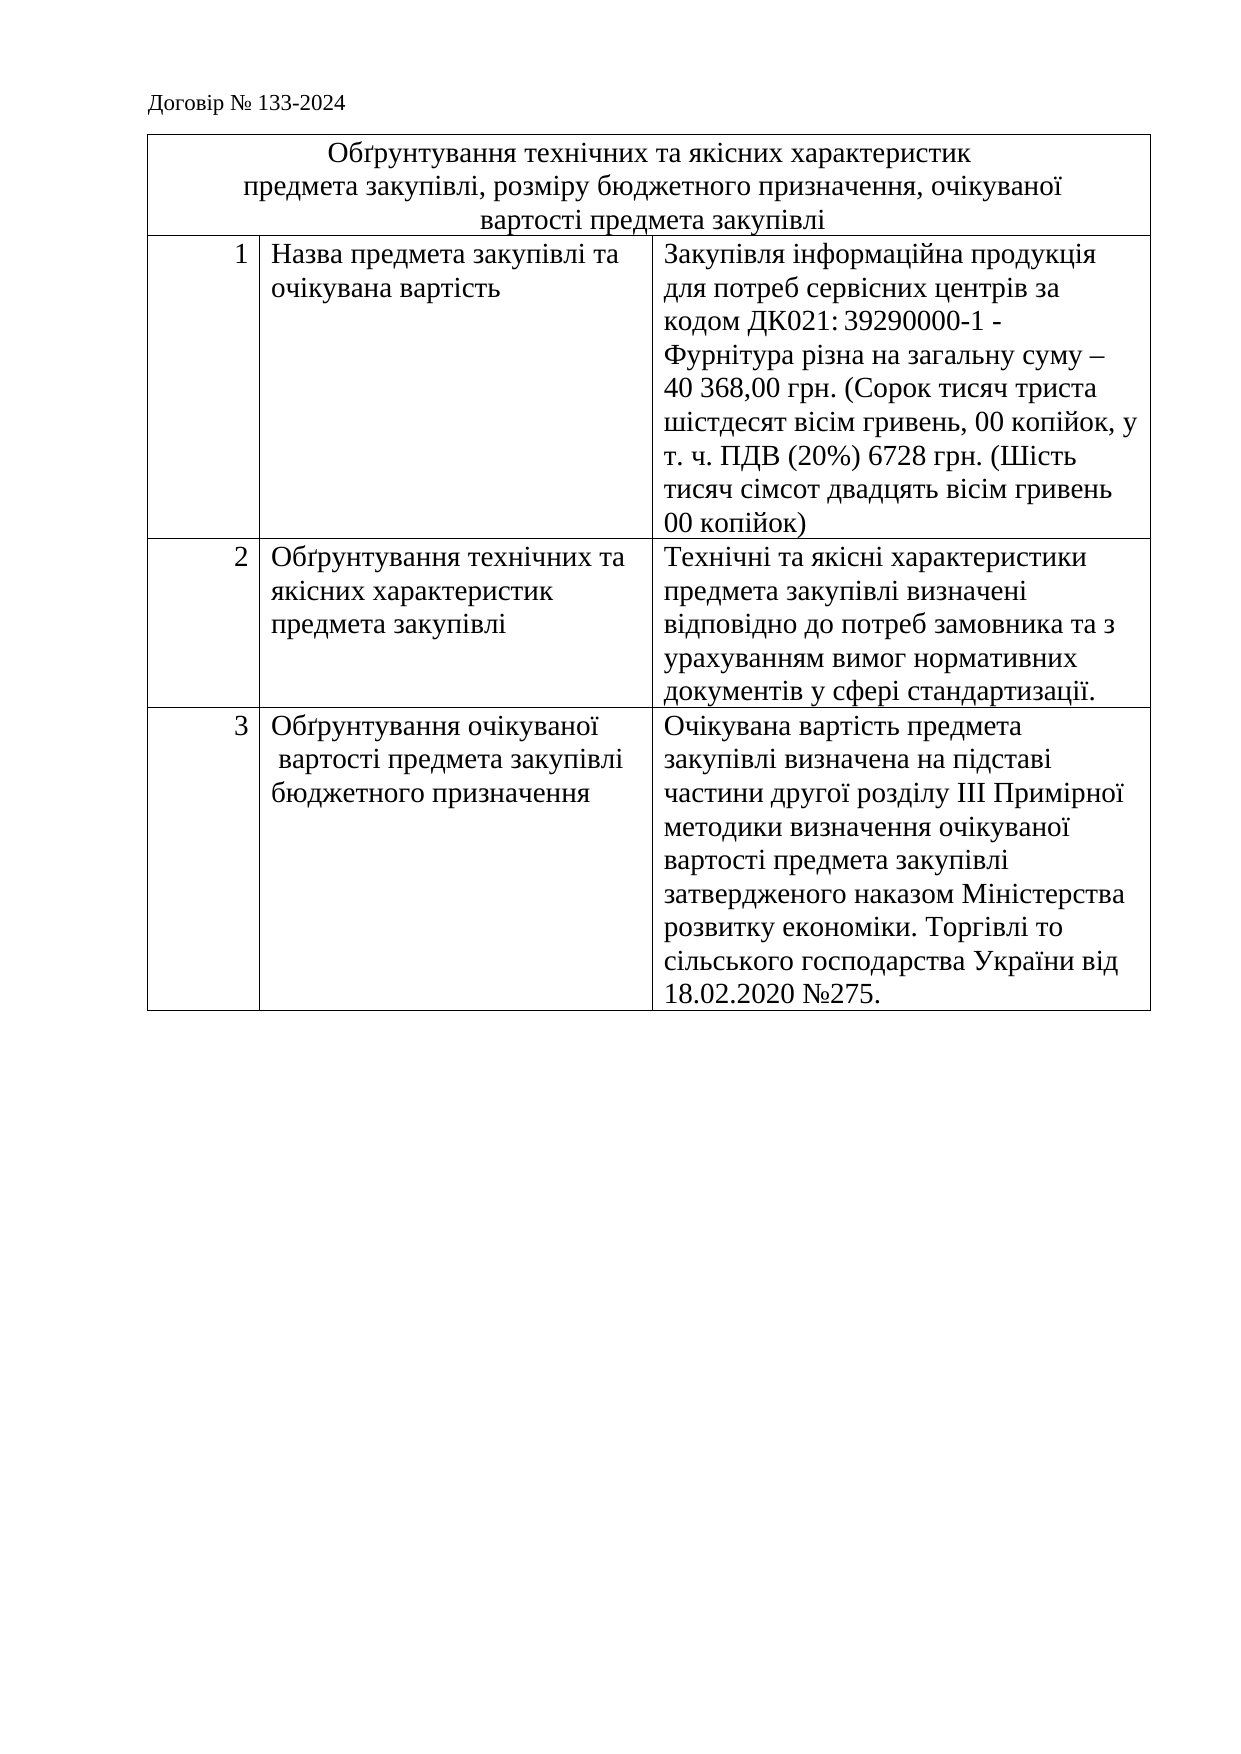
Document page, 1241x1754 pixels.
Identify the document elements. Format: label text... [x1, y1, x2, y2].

table_cell Технічні та якісні характеристики предмета закупівлі визначені відповідно до потреб замовника та з урахуванням вимог нормативних документів у сфері стандартизації. [653, 539, 1150, 707]
table_header Обґрунтування технічних та якісних характеристик предмета закупівлі, розміру бюджетного призначення, очікуваної вартості предмета закупівлі [148, 135, 1150, 235]
table_cell Обґрунтування очікуваної вартості предмета закупівлі бюджетного призначення [260, 708, 652, 1010]
table_cell 2 [148, 539, 259, 707]
table_cell 3 [148, 708, 259, 1010]
table_cell 1 [148, 236, 259, 538]
table_cell Обґрунтування технічних та якісних характеристик предмета закупівлі [260, 539, 652, 707]
table_cell Закупівля інформаційна продукція для потреб сервісних центрів за кодом ДК021: 39290000-1 - Фурнітура різна на загальну суму – 40 368,00 грн. (Сорок тисяч триста шістдесят вісім гривень, 00 копійок, у т. ч. ПДВ (20%) 6728 грн. (Шість тисяч сімсот двадцять вісім гривень 00 копійок) [653, 236, 1150, 538]
text Договір № 133-2024 [148, 88, 1152, 115]
table_cell Назва предмета закупівлі та очікувана вартість [260, 236, 652, 538]
table_cell Очікувана вартість предмета закупівлі визначена на підставі частини другої розділу ІІІ Примірної методики визначення очікуваної вартості предмета закупівлі затвердженого наказом Міністерства розвитку економіки. Торгівлі то сільського господарства України від 18.02.2020 №275. [653, 708, 1150, 1010]
